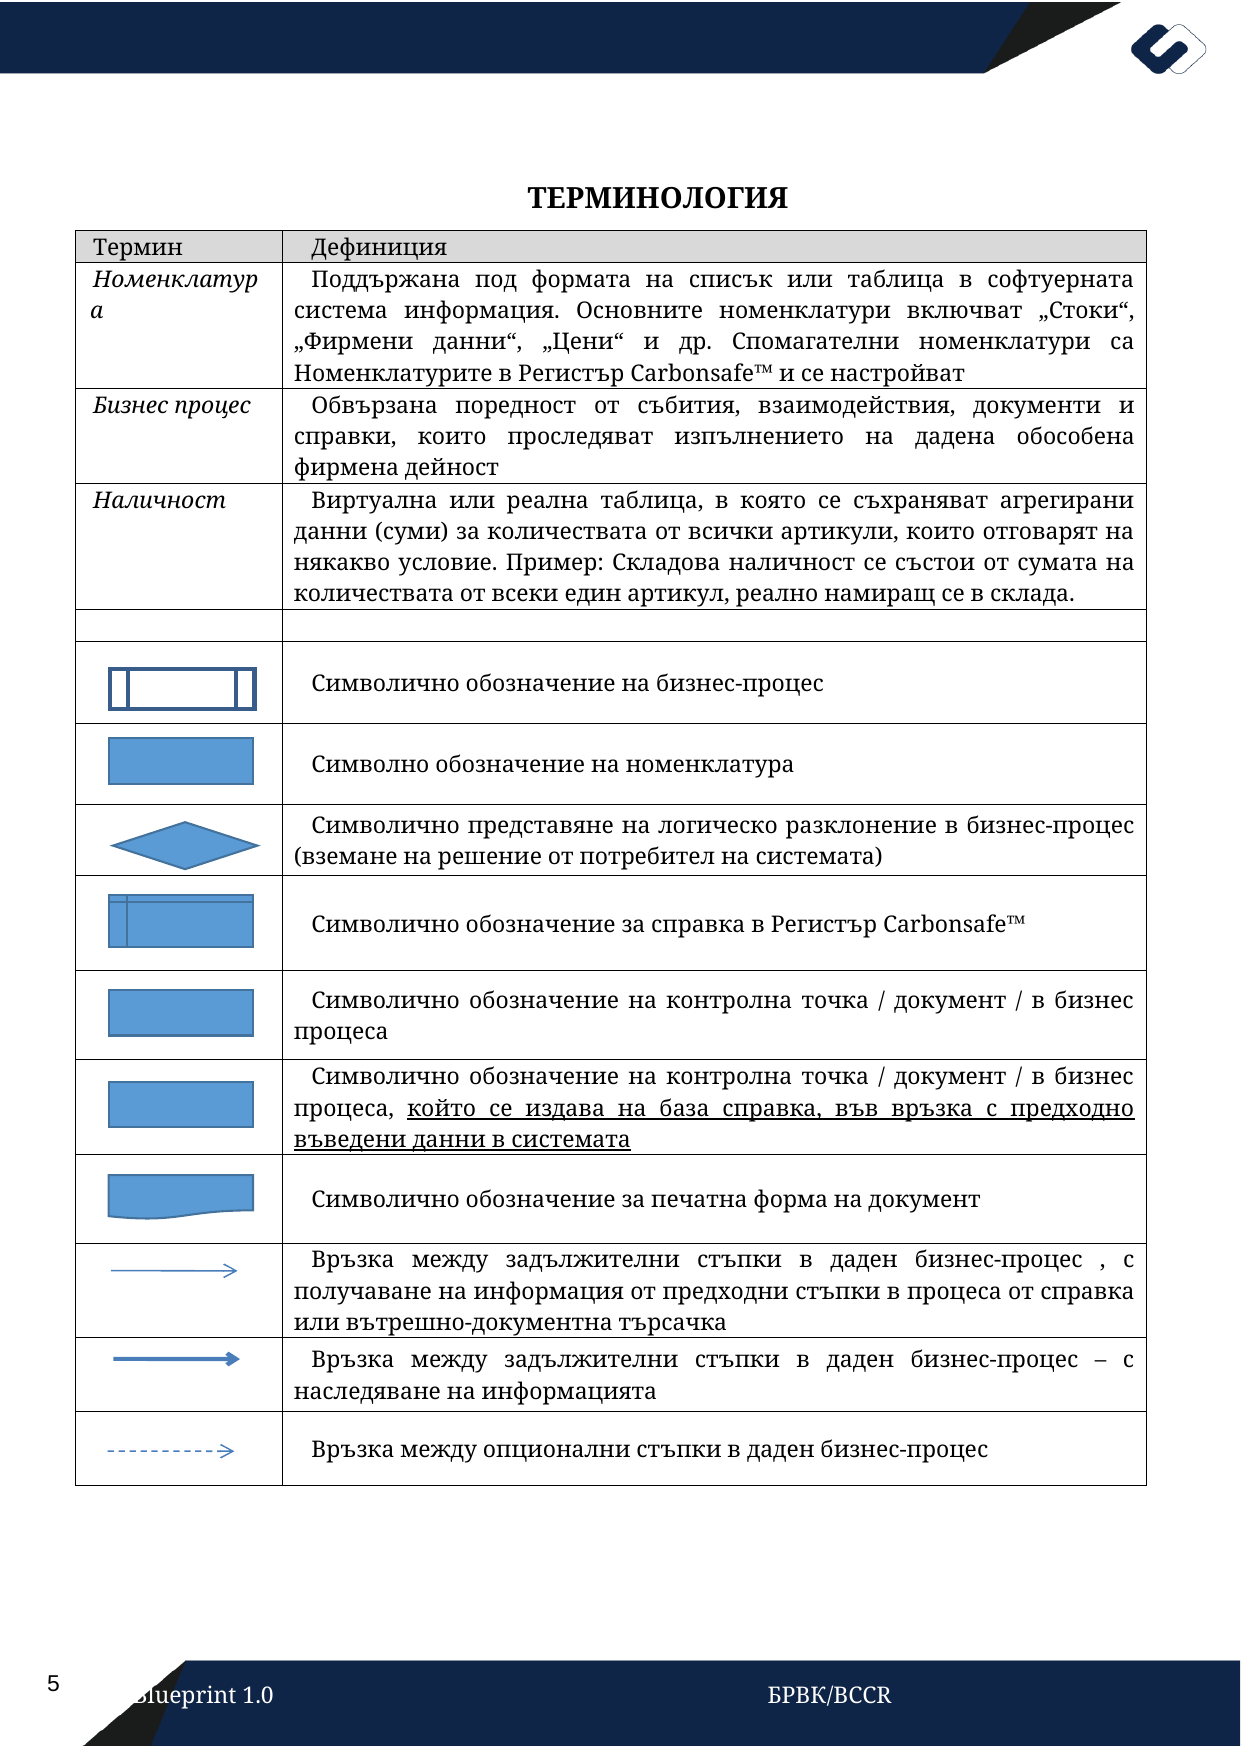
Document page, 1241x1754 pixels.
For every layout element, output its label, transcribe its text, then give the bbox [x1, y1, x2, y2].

table_cell Връзка между задължителни стъпки в даден бизнес-процес – с наследяване на информацията [283, 1338, 1146, 1411]
table_cell Бизнес процес [76, 389, 282, 483]
table_cell [76, 1412, 282, 1485]
table_cell [76, 642, 282, 722]
table_cell Връзка между задължителни стъпки в даден бизнес-процес , с получаване на информация от предходни стъпки в процеса от справка или вътрешно-документна търсачка [283, 1244, 1146, 1337]
table_cell [76, 610, 282, 641]
table_cell [76, 1060, 282, 1154]
subtitle ТЕРМИНОЛОГИЯ [120, 177, 1137, 217]
table_cell Връзка между опционални стъпки в даден бизнес-процес [283, 1412, 1146, 1485]
table_cell Символично обозначение на контролна точка / документ / в бизнес процеса [283, 971, 1146, 1059]
table_cell Символично обозначение на контролна точка / документ / в бизнес процеса, който се издава на база справка, във връзка с предходно въведени данни в системата [283, 1060, 1146, 1154]
table_cell [76, 1338, 282, 1411]
table_cell Символично обозначение на бизнес-процес [283, 642, 1146, 722]
table_cell [76, 805, 282, 875]
table_header Термин [76, 231, 282, 262]
table_cell Символично обозначение за печатна форма на документ [283, 1155, 1146, 1242]
table_cell Обвързана поредност от събития, взаимодействия, документи и справки, които проследяват изпълнението на дадена обособена фирмена дейност [283, 389, 1146, 483]
table_cell Наличност [76, 484, 282, 609]
table_cell [76, 1244, 282, 1337]
table_cell Символично обозначение за справка в Регистър Carbonsafe™ [283, 876, 1146, 970]
table_cell Символно обозначение на номенклатура [283, 724, 1146, 804]
table_cell [76, 876, 282, 970]
table_cell Поддържана под формата на списък или таблица в софтуерната система информация. Основните номенклатури включват „Стоки“, „Фирмени данни“, „Цени“ и др. Спомагателни номенклатури са Номенклатурите в Регистър Carbonsafe™ и се настройват [283, 263, 1146, 388]
picture [0, 1656, 1241, 1746]
table_header Дефиниция [283, 231, 1146, 262]
table_cell Номенклатура [76, 263, 282, 388]
picture [0, 2, 1231, 75]
table_cell [76, 971, 282, 1059]
table_cell Символично представяне на логическо разклонение в бизнес-процес (вземане на решение от потребител на системата) [283, 805, 1146, 875]
table_cell [76, 1155, 282, 1242]
table_cell [76, 724, 282, 804]
table_cell Виртуална или реална таблица, в която се съхраняват агрегирани данни (суми) за количествата от всички артикули, които отговарят на някакво условие. Пример: Складова наличност се състои от сумата на количествата от всеки един артикул, реално намиращ се в склада. [283, 484, 1146, 609]
table_cell [283, 610, 1146, 641]
